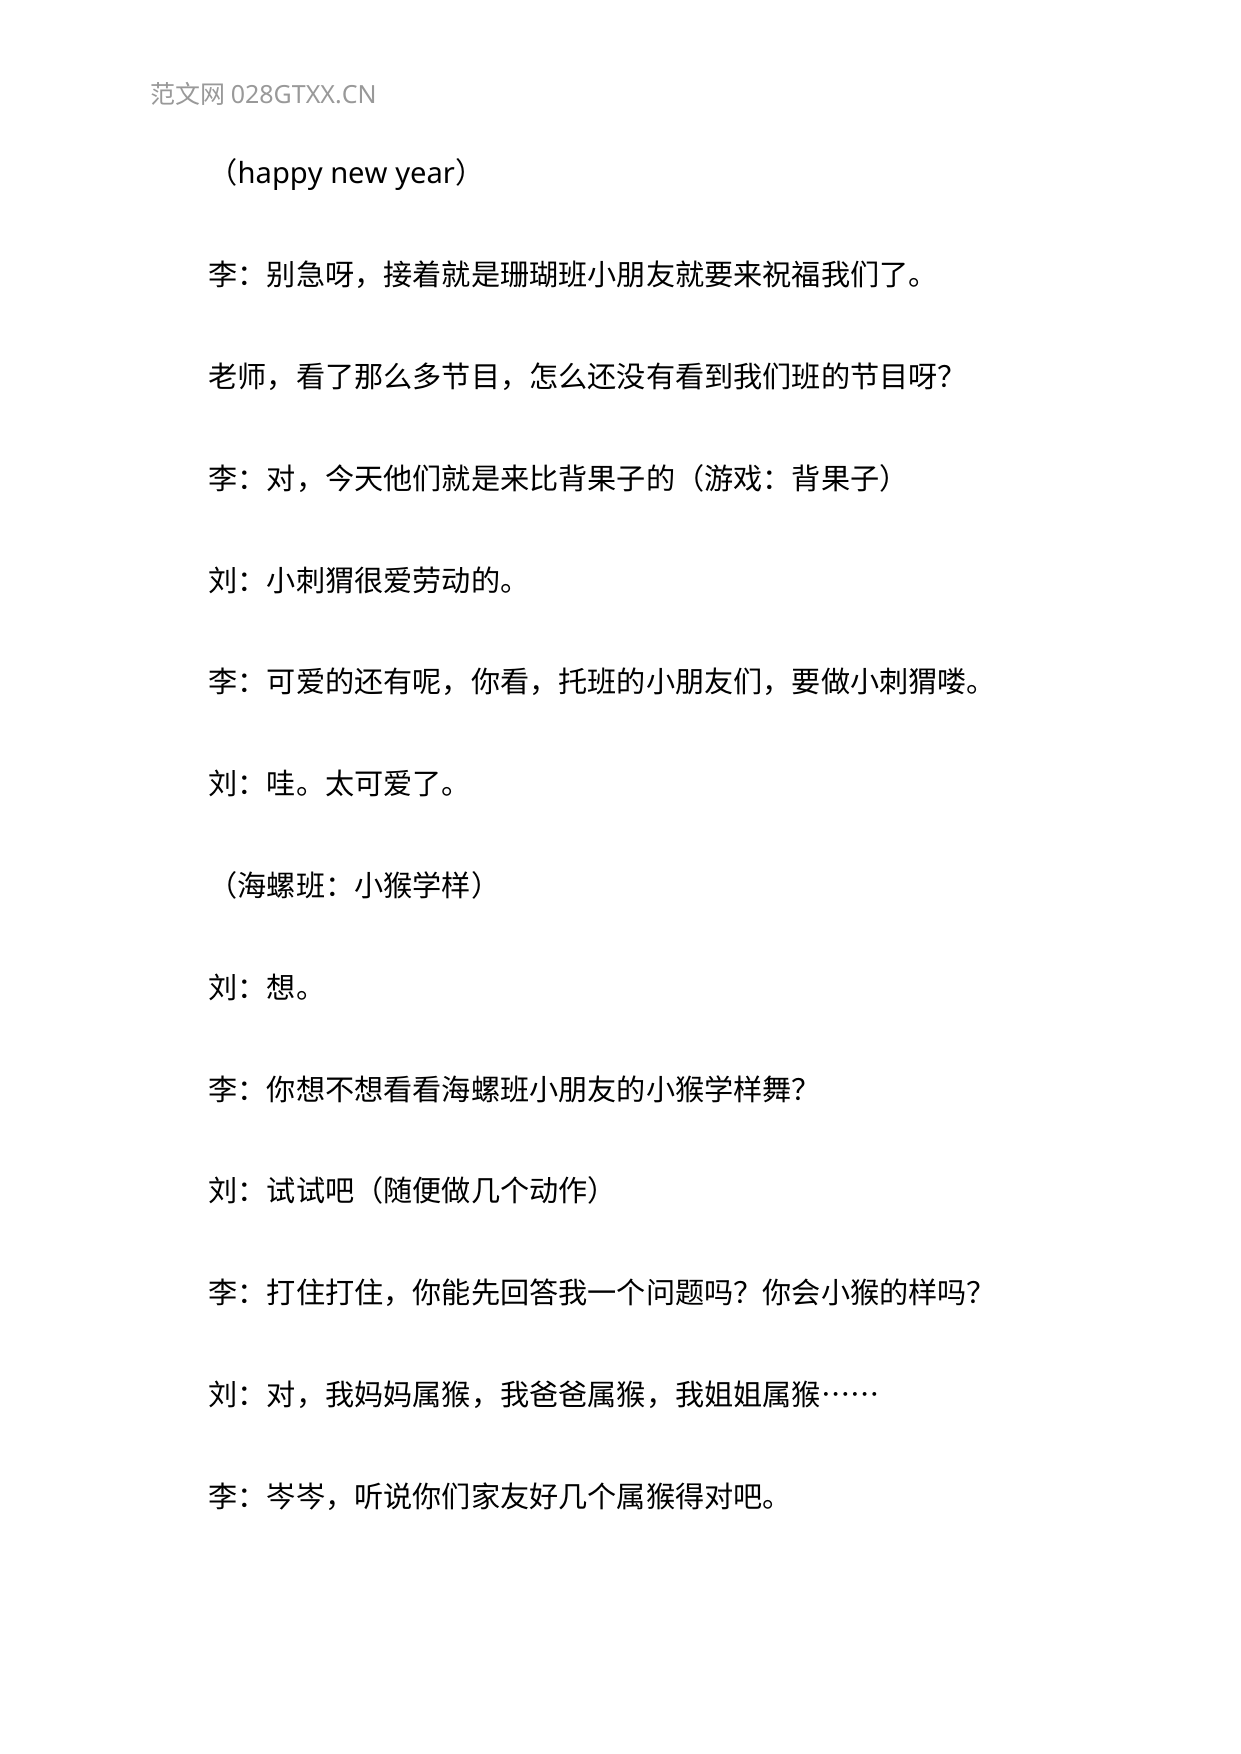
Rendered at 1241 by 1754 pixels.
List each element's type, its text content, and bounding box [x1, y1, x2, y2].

text 李：你想不想看看海螺班小朋友的小猴学样舞？ [150, 1066, 1090, 1108]
text （happy new year） [150, 150, 1090, 192]
text 李：别急呀，接着就是珊瑚班小朋友就要来祝福我们了。 [150, 252, 1090, 294]
text 刘：对，我妈妈属猴，我爸爸属猴，我姐姐属猴…… [150, 1371, 1090, 1414]
text 李：对，今天他们就是来比背果子的（游戏：背果子） [150, 456, 1090, 498]
text 老师，看了那么多节目，怎么还没有看到我们班的节目呀？ [150, 354, 1090, 396]
text 刘：哇。太可爱了。 [150, 761, 1090, 803]
text 李：岑岑，听说你们家友好几个属猴得对吧。 [150, 1473, 1090, 1516]
text （海螺班：小猴学样） [150, 863, 1090, 905]
text 李：可爱的还有呢，你看，托班的小朋友们，要做小刺猬喽。 [150, 659, 1090, 701]
text 刘：小刺猬很爱劳动的。 [150, 557, 1090, 599]
text 刘：想。 [150, 964, 1090, 1007]
text 李：打住打住，你能先回答我一个问题吗？你会小猴的样吗？ [150, 1270, 1090, 1312]
text 刘：试试吧（随便做几个动作） [150, 1168, 1090, 1210]
